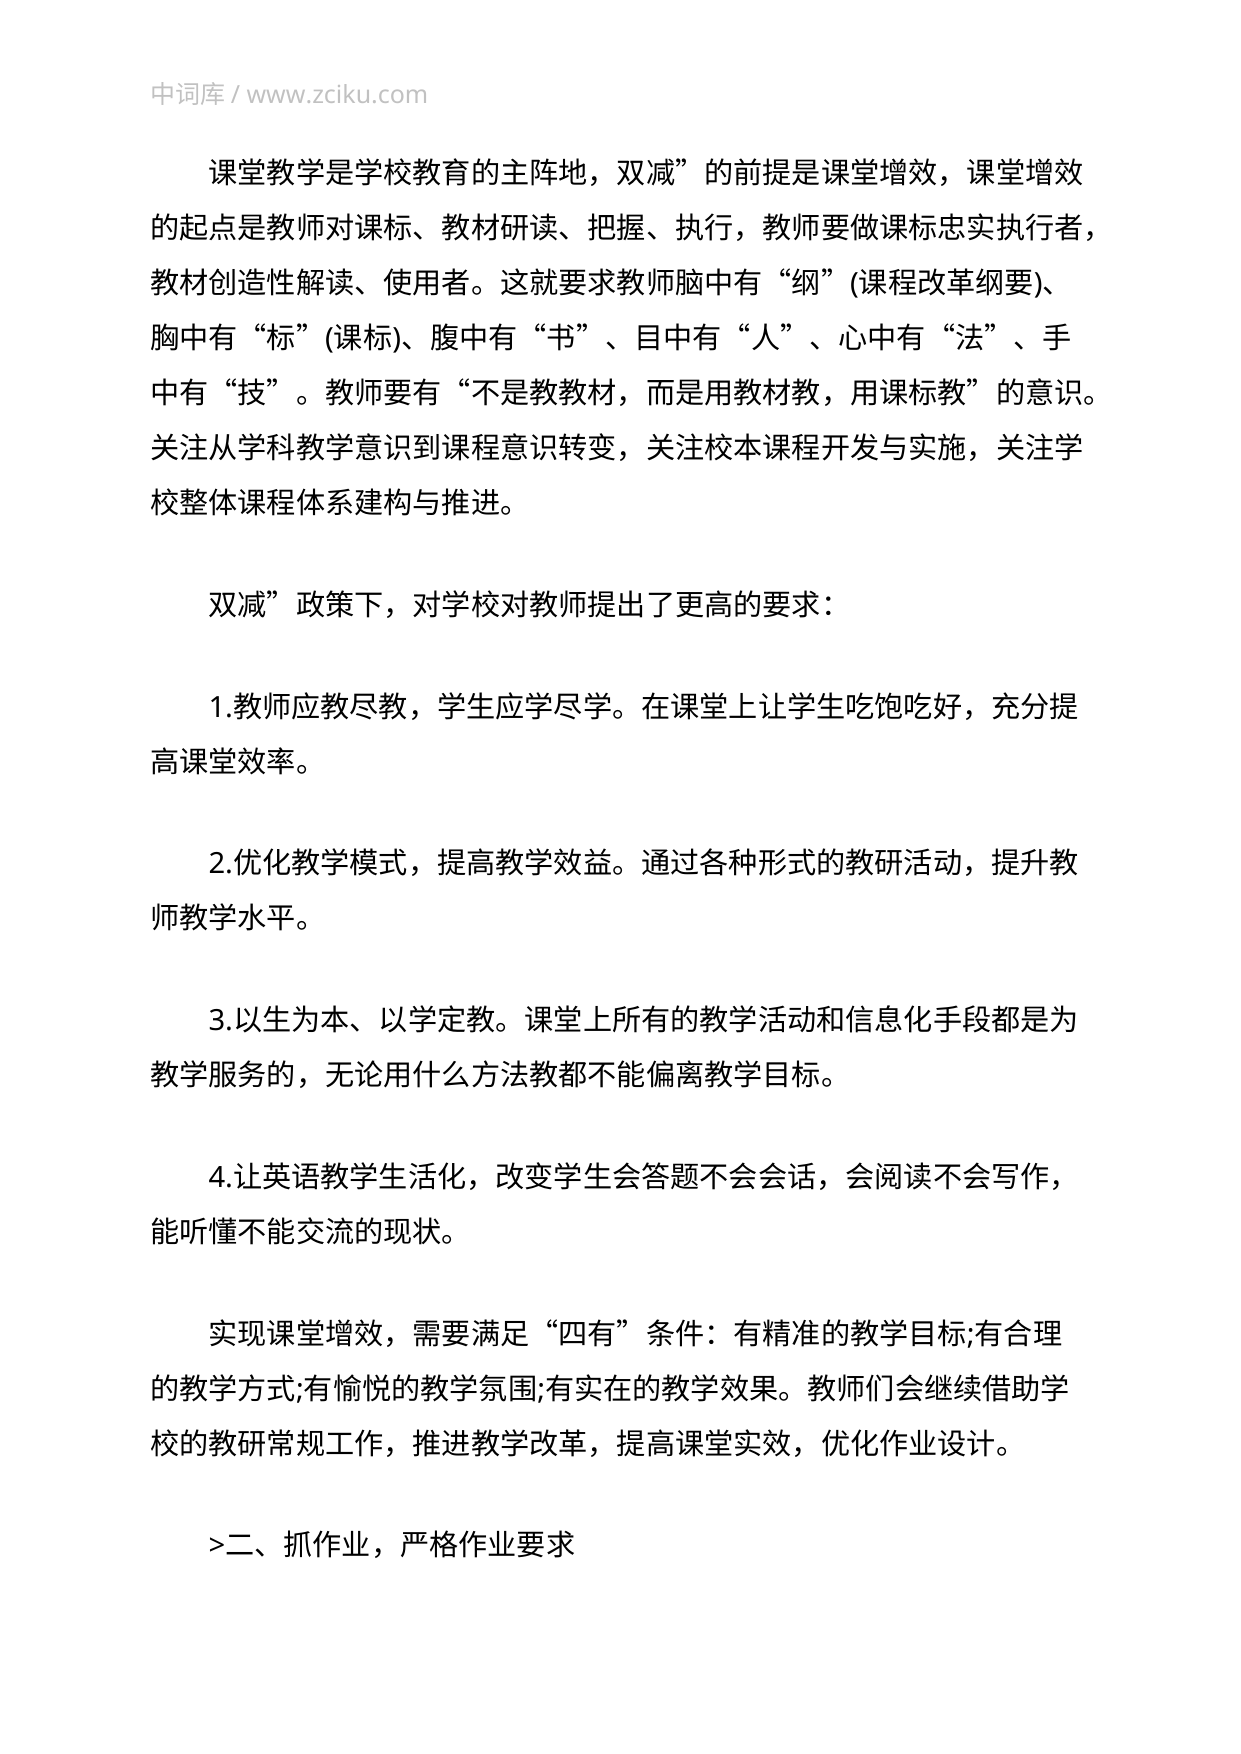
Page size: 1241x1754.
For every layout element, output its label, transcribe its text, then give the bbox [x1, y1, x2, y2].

text 双减”政策下，对学校对教师提出了更高的要求： [150, 581, 1090, 624]
text 实现课堂增效，需要满足“四有”条件：有精准的教学目标;有合理的教学方式;有愉悦的教学氛围;有实在的教学效果。教师们会继续借助学校的教研常规工作，推进教学改革，提高课堂实效，优化作业设计。 [150, 1310, 1090, 1462]
text 1.教师应教尽教，学生应学尽学。在课堂上让学生吃饱吃好，充分提高课堂效率。 [150, 683, 1090, 780]
text 2.优化教学模式，提高教学效益。通过各种形式的教研活动，提升教师教学水平。 [150, 840, 1090, 937]
text 3.以生为本、以学定教。课堂上所有的教学活动和信息化手段都是为教学服务的，无论用什么方法教都不能偏离教学目标。 [150, 997, 1090, 1094]
text 课堂教学是学校教育的主阵地，双减”的前提是课堂增效，课堂增效的起点是教师对课标、教材研读、把握、执行，教师要做课标忠实执行者，教材创造性解读、使用者。这就要求教师脑中有“纲”(课程改革纲要)、胸中有“标”(课标)、腹中有“书”、目中有“人”、心中有“法”、手中有“技”。教师要有“不是教教材，而是用教材教，用课标教”的意识。关注从学科教学意识到课程意识转变，关注校本课程开发与实施，关注学校整体课程体系建构与推进。 [150, 150, 1090, 522]
text >二、抓作业，严格作业要求 [150, 1522, 1090, 1564]
text 4.让英语教学生活化，改变学生会答题不会会话，会阅读不会写作，能听懂不能交流的现状。 [150, 1153, 1090, 1251]
